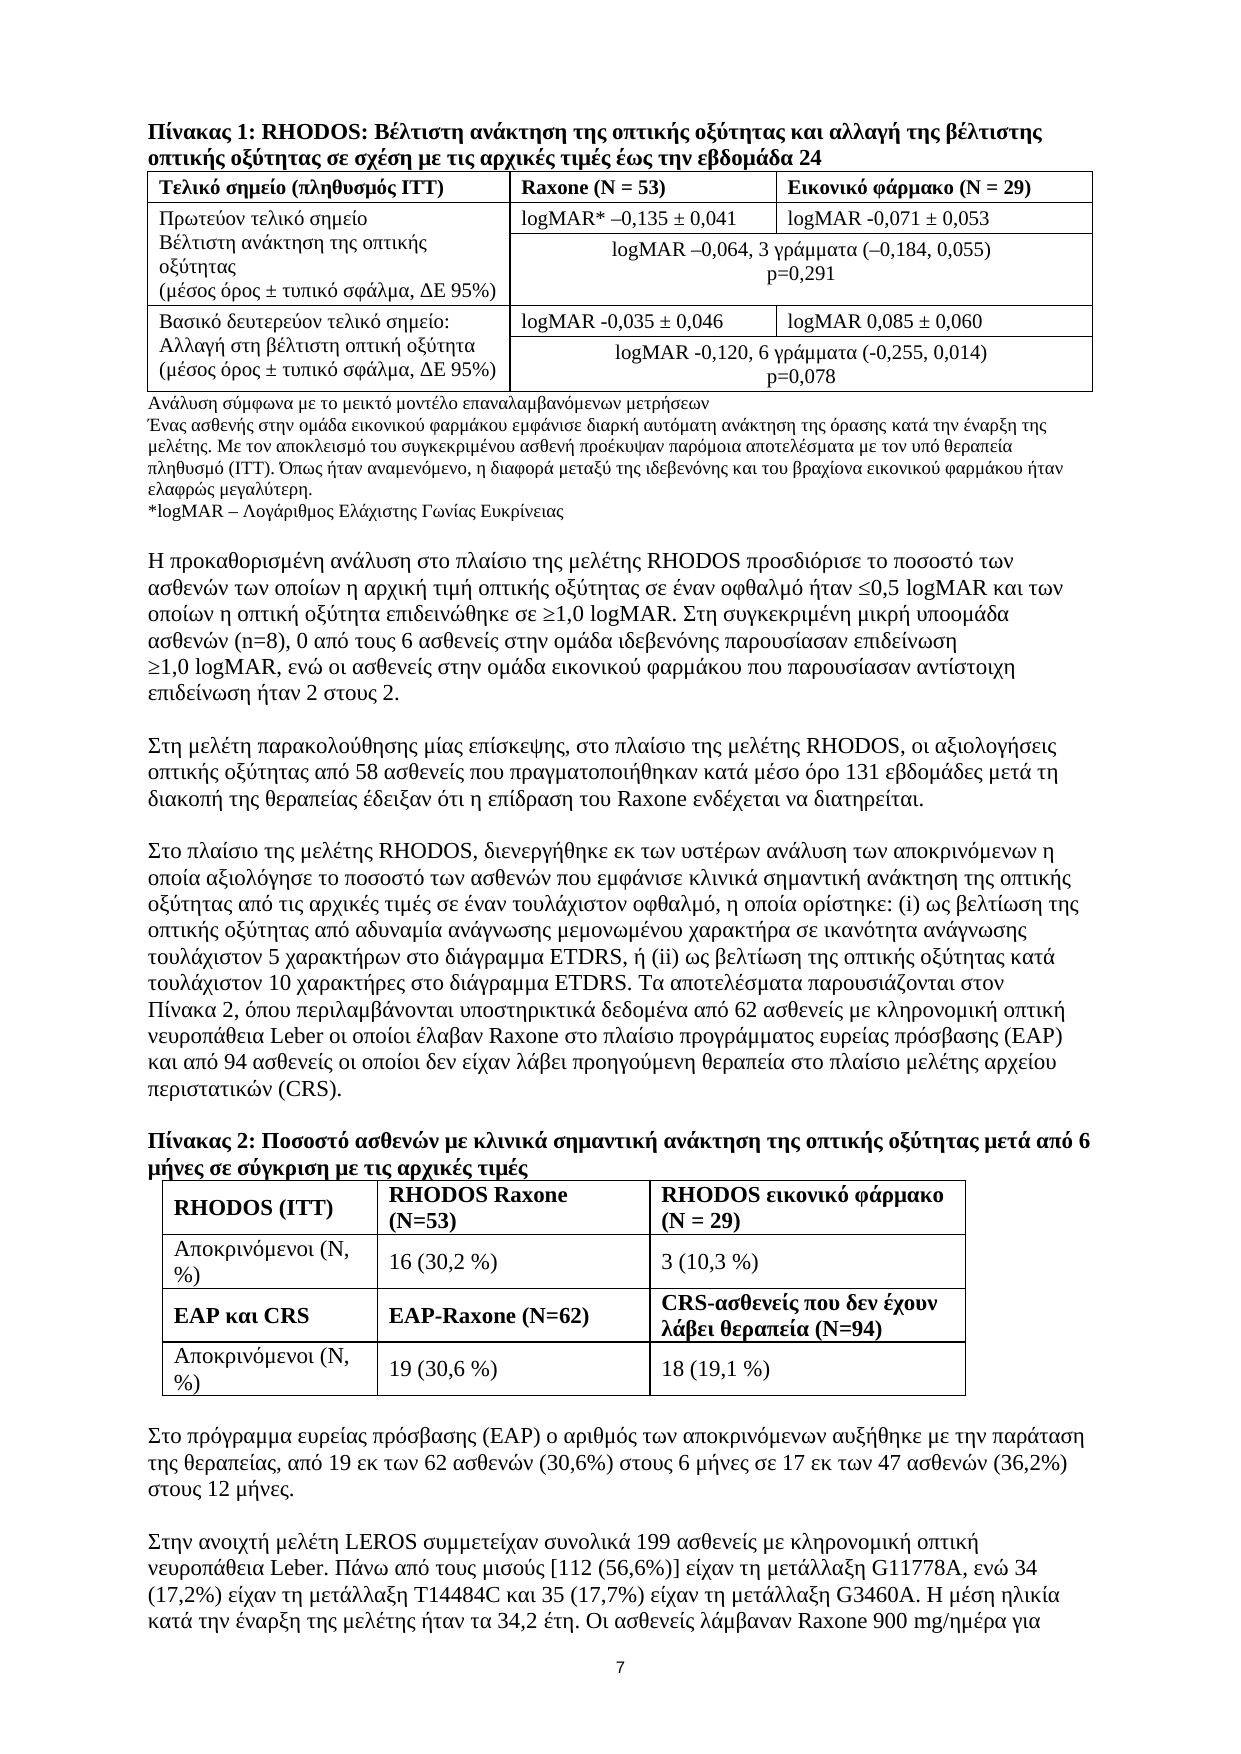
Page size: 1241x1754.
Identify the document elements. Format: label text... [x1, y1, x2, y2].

table_cell EAP και CRS [163, 1289, 377, 1341]
table_cell logMAR* –0,135 ± 0,041 [511, 203, 776, 233]
text Ανάλυση σύμφωνα με το μεικτό μοντέλο επαναλαμβανόμενων μετρήσεων [148, 392, 1093, 413]
table_cell Αποκρινόμενοι (Ν, %) [163, 1235, 377, 1288]
table_cell 3 (10,3 %) [651, 1235, 965, 1288]
text Πίνακας 1: RHODOS: Βέλτιστη ανάκτηση της οπτικής οξύτητας και αλλαγή της βέλτιστης οπτικής οξύτητας σε σχέση με τις αρχικές τιμές έως την εβδομάδα 24 [148, 118, 1092, 171]
text Στη μελέτη παρακολούθησης μίας επίσκεψης, στο πλαίσιο της μελέτης RHODOS, οι αξιολογήσεις οπτικής οξύτητας από 58 ασθενείς που πραγματοποιήθηκαν κατά μέσο όρο 131 εβδομάδες μετά τη διακοπή της θεραπείας έδειξαν ότι η επίδραση του Raxone ενδέχεται να διατηρείται. [148, 732, 1093, 811]
table_header Τελικό σημείο (πληθυσμός ITT) [148, 172, 509, 202]
table_cell EAP-Raxone (N=62) [378, 1289, 649, 1341]
table_cell Αποκρινόμενοι (Ν, %) [163, 1343, 377, 1395]
text Πίνακας 2: Ποσοστό ασθενών με κλινικά σημαντική ανάκτηση της οπτικής οξύτητας μετά από 6 μήνες σε σύγκριση με τις αρχικές τιμές [148, 1127, 1092, 1180]
text Στο πλαίσιο της μελέτης RHODOS, διενεργήθηκε εκ των υστέρων ανάλυση των αποκρινόμενων η οποία αξιολόγησε το ποσοστό των ασθενών που εμφάνισε κλινικά σημαντική ανάκτηση της οπτικής οξύτητας από τις αρχικές τιμές σε έναν τουλάχιστον οφθαλμό, η οποία ορίστηκε: (i) ως βελτίωση της οπτικής οξύτητας από αδυναμία ανάγνωσης μεμονωμένου χαρακτήρα σε ικανότητα ανάγνωσης τουλάχιστον 5 χαρακτήρων στο διάγραμμα ETDRS, ή (ii) ως βελτίωση της οπτικής οξύτητας κατά τουλάχιστον 10 χαρακτήρες στο διάγραμμα ETDRS. Τα αποτελέσματα παρουσιάζονται στον Πίνακα 2, όπου περιλαμβάνονται υποστηρικτικά δεδομένα από 62 ασθενείς με κληρονομική οπτική νευροπάθεια Leber οι οποίοι έλαβαν Raxone στο πλαίσιο προγράμματος ευρείας πρόσβασης (EAP) και από 94 ασθενείς οι οποίοι δεν είχαν λάβει προηγούμενη θεραπεία στο πλαίσιο μελέτης αρχείου περιστατικών (CRS). [148, 837, 1093, 1101]
table_cell logMAR -0,120, 6 γράμματα (-0,255, 0,014) p=0,078 [511, 337, 1092, 391]
text Στο πρόγραμμα ευρείας πρόσβασης (EAP) ο αριθμός των αποκρινόμενων αυξήθηκε με την παράταση της θεραπείας, από 19 εκ των 62 ασθενών (30,6%) στους 6 μήνες σε 17 εκ των 47 ασθενών (36,2%) στους 12 μήνες. [148, 1422, 1092, 1502]
table_cell logMAR 0,085 ± 0,060 [777, 306, 1092, 336]
table_cell 16 (30,2 %) [378, 1235, 649, 1288]
table_header Εικονικό φάρμακο (N = 29) [777, 172, 1092, 202]
table_cell logMAR -0,035 ± 0,046 [511, 306, 776, 336]
table_cell CRS-ασθενείς που δεν έχουν λάβει θεραπεία (N=94) [651, 1289, 965, 1341]
table_cell Βασικό δευτερεύον τελικό σημείο: Αλλαγή στη βέλτιστη οπτική οξύτητα (μέσος όρος ± τυπικό σφάλμα, ΔΕ 95%) [148, 306, 509, 391]
table_cell logMAR –0,064, 3 γράμματα (–0,184, 0,055) p=0,291 [511, 234, 1092, 305]
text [148, 1528, 1092, 1633]
text Ένας ασθενής στην ομάδα εικονικού φαρμάκου εμφάνισε διαρκή αυτόματη ανάκτηση της όρασης κατά την έναρξη της μελέτης. Με τον αποκλεισμό του συγκεκριμένου ασθενή προέκυψαν παρόμοια αποτελέσματα με τον υπό θεραπεία πληθυσμό (ΙΤΤ). Όπως ήταν αναμενόμενο, η διαφορά μεταξύ της ιδεβενόνης και του βραχίονα εικονικού φαρμάκου ήταν ελαφρώς μεγαλύτερη. [148, 413, 1093, 500]
table_cell Πρωτεύον τελικό σημείο Βέλτιστη ανάκτηση της οπτικής οξύτητας (μέσος όρος ± τυπικό σφάλμα, ΔΕ 95%) [148, 203, 509, 305]
table_header RHODOS εικονικό φάρμακο (N = 29) [651, 1181, 965, 1234]
table_header RHODOS (ITT) [163, 1181, 377, 1234]
table_cell 18 (19,1 %) [651, 1343, 965, 1395]
table_cell logMAR -0,071 ± 0,053 [777, 203, 1092, 233]
text Η προκαθορισμένη ανάλυση στο πλαίσιο της μελέτης RHODOS προσδιόρισε το ποσοστό των ασθενών των οποίων η αρχική τιμή οπτικής οξύτητας σε έναν οφθαλμό ήταν ≤0,5 logMAR και των οποίων η οπτική οξύτητα επιδεινώθηκε σε ≥1,0 logMAR. Στη συγκεκριμένη μικρή υποομάδα ασθενών (n=8), 0 από τους 6 ασθενείς στην ομάδα ιδεβενόνης παρουσίασαν επιδείνωση ≥1,0 logMAR, ενώ οι ασθενείς στην ομάδα εικονικού φαρμάκου που παρουσίασαν αντίστοιχη επιδείνωση ήταν 2 στους 2. [148, 548, 1093, 706]
table_header RHODOS Raxone (N=53) [378, 1181, 649, 1234]
table_cell 19 (30,6 %) [378, 1343, 649, 1395]
text *logMAR – Λογάριθμος Ελάχιστης Γωνίας Ευκρίνειας [148, 500, 1093, 521]
table_header Raxone (N = 53) [511, 172, 776, 202]
